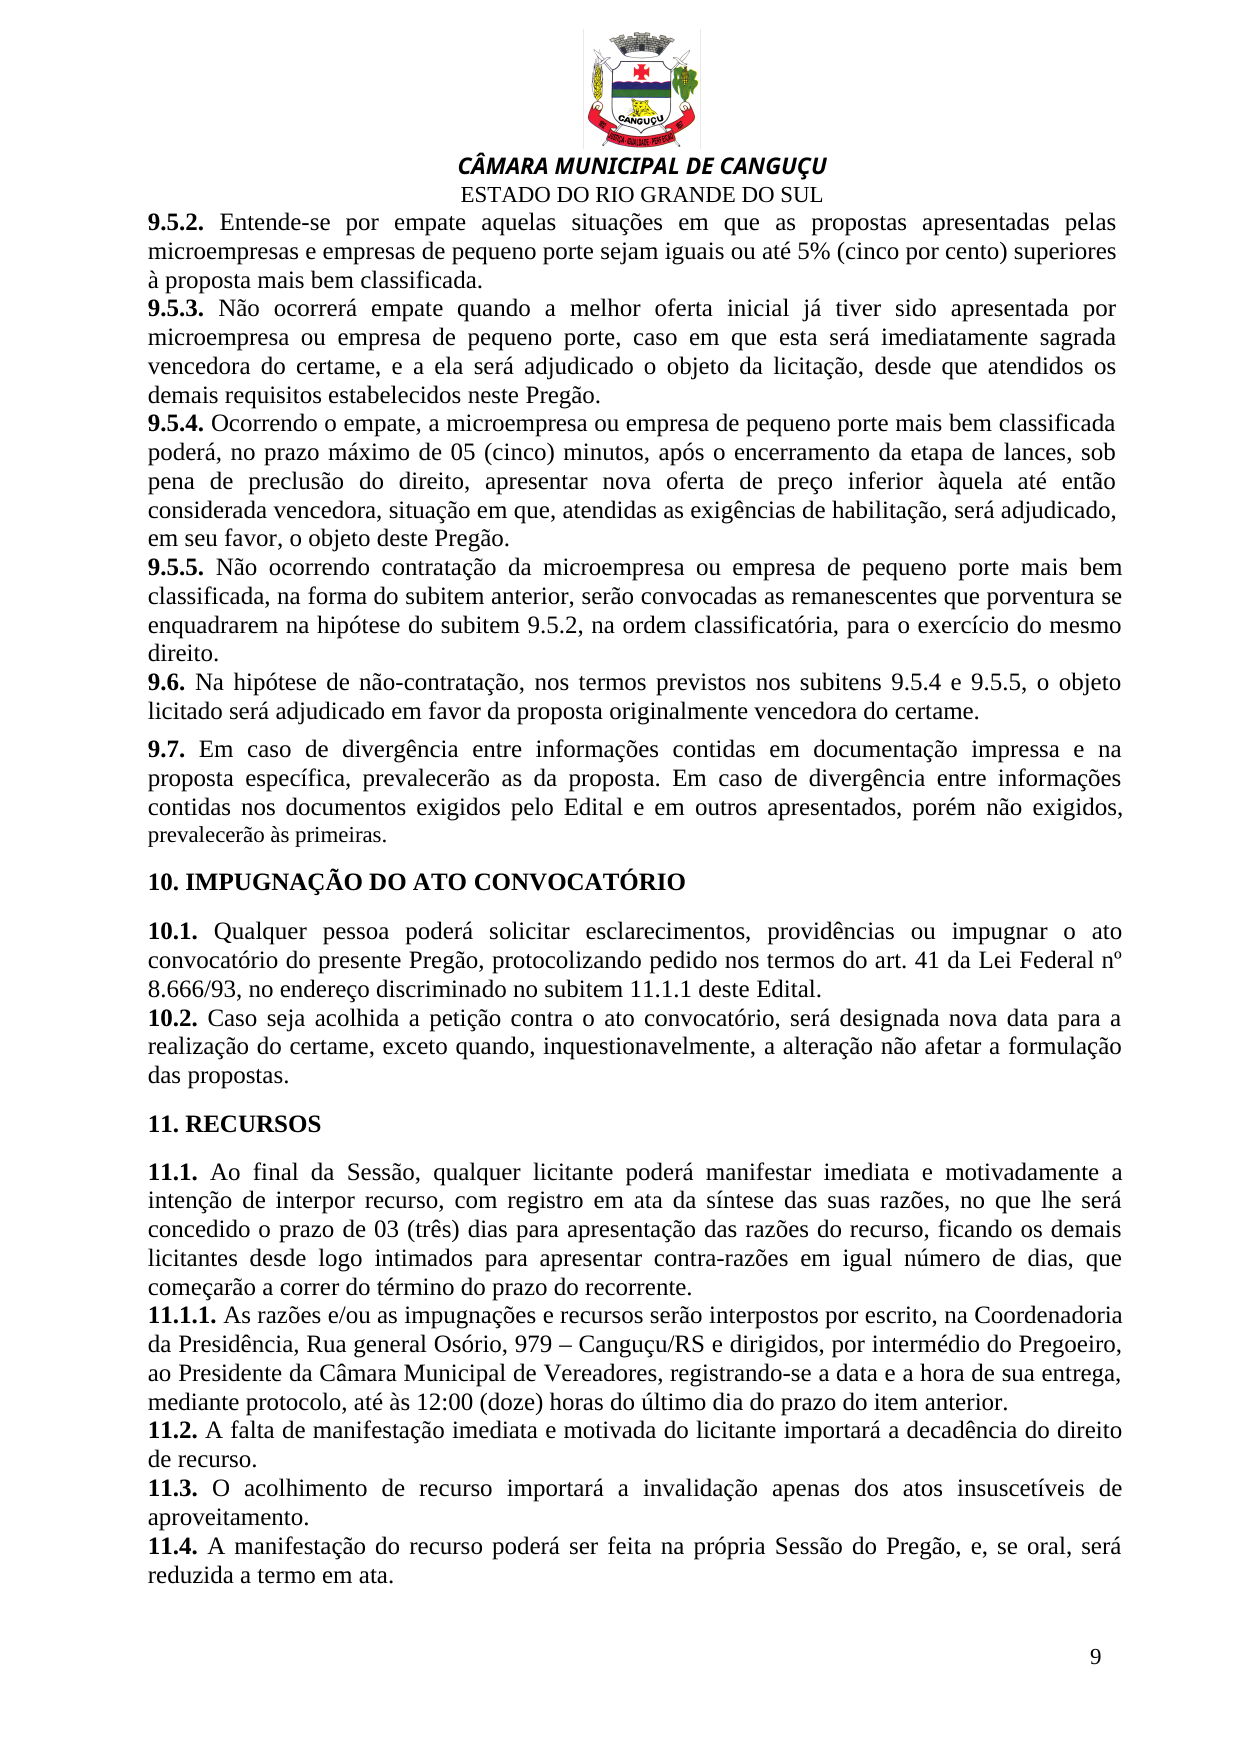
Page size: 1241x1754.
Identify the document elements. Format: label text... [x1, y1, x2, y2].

list Ao final da Sessão, qualquer licitante poderá manifestar imediata e motivadamente a intenção de interpor recurso, com registro em ata da síntese das suas razões, no que lhe será concedido o prazo de 03 (três) dias para apresentação das razões do recurso, ficando os demais licitantes desde logo intimados para apresentar contra-razões em igual número de dias, que começarão a correr do término do prazo do recorrente. [148, 1157, 1123, 1301]
list RECURSOS [148, 1109, 1163, 1137]
list IMPUGNAÇÃO DO ATO CONVOCATÓRIO [148, 867, 1163, 896]
list Caso seja acolhida a petição contra o ato convocatório, será designada nova data para a realização do certame, exceto quando, inquestionavelmente, a alteração não afetar a formulação das propostas. [148, 1003, 1123, 1089]
list As razões e/ou as impugnações e recursos serão interpostos por escrito, na Coordenadoria da Presidência, Rua general Osório, 979 – Canguçu/RS e dirigidos, por intermédio do Pregoeiro, ao Presidente da Câmara Municipal de Vereadores, registrando-se a data e a hora de sua entrega, mediante protocolo, até às 12:00 (doze) horas do último dia do prazo do item anterior. [148, 1301, 1123, 1416]
picture [583, 29, 701, 150]
list Ocorrendo o empate, a microempresa ou empresa de pequeno porte mais bem classificada poderá, no prazo máximo de 05 (cinco) minutos, após o encerramento da etapa de lances, sob pena de preclusão do direito, apresentar nova oferta de preço inferior àquela até então considerada vencedora, situação em que, atendidas as exigências de habilitação, será adjudicado, em seu favor, o objeto deste Pregão. [148, 408, 1117, 552]
list A falta de manifestação imediata e motivada do licitante importará a decadência do direito de recurso. [148, 1416, 1123, 1473]
list Não ocorrendo contratação da microempresa ou empresa de pequeno porte mais bem classificada, na forma do subitem anterior, serão convocadas as remanescentes que porventura se enquadrarem na hipótese do subitem 9.5.2, na ordem classificatória, para o exercício do mesmo direito. [148, 552, 1123, 667]
list Qualquer pessoa poderá solicitar esclarecimentos, providências ou impugnar o ato convocatório do presente Pregão, protocolizando pedido nos termos do art. 41 da Lei Federal nº 8.666/93, no endereço discriminado no subitem 11.1.1 deste Edital. [148, 916, 1123, 1003]
list A manifestação do recurso poderá ser feita na própria Sessão do Pregão, e, se oral, será reduzida a termo em ata. [148, 1531, 1123, 1589]
list Não ocorrerá empate quando a melhor oferta inicial já tiver sido apresentada por microempresa ou empresa de pequeno porte, caso em que esta será imediatamente sagrada vencedora do certame, e a ela será adjudicado o objeto da licitação, desde que atendidos os demais requisitos estabelecidos neste Pregão. [148, 293, 1117, 408]
list O acolhimento de recurso importará a invalidação apenas dos atos insuscetíveis de aproveitamento. [148, 1473, 1123, 1531]
list Entende-se por empate aquelas situações em que as propostas apresentadas pelas microempresas e empresas de pequeno porte sejam iguais ou até 5% (cinco por cento) superiores à proposta mais bem classificada. [148, 207, 1117, 293]
list Em caso de divergência entre informações contidas em documentação impressa e na proposta específica, prevalecerão as da proposta. Em caso de divergência entre informações contidas nos documentos exigidos pelo Edital e em outros apresentados, porém não exigidos, prevalecerão às primeiras. [148, 734, 1123, 848]
list Na hipótese de não-contratação, nos termos previstos nos subitens 9.5.4 e 9.5.5, o objeto licitado será adjudicado em favor da proposta originalmente vencedora do certame. [148, 667, 1123, 725]
